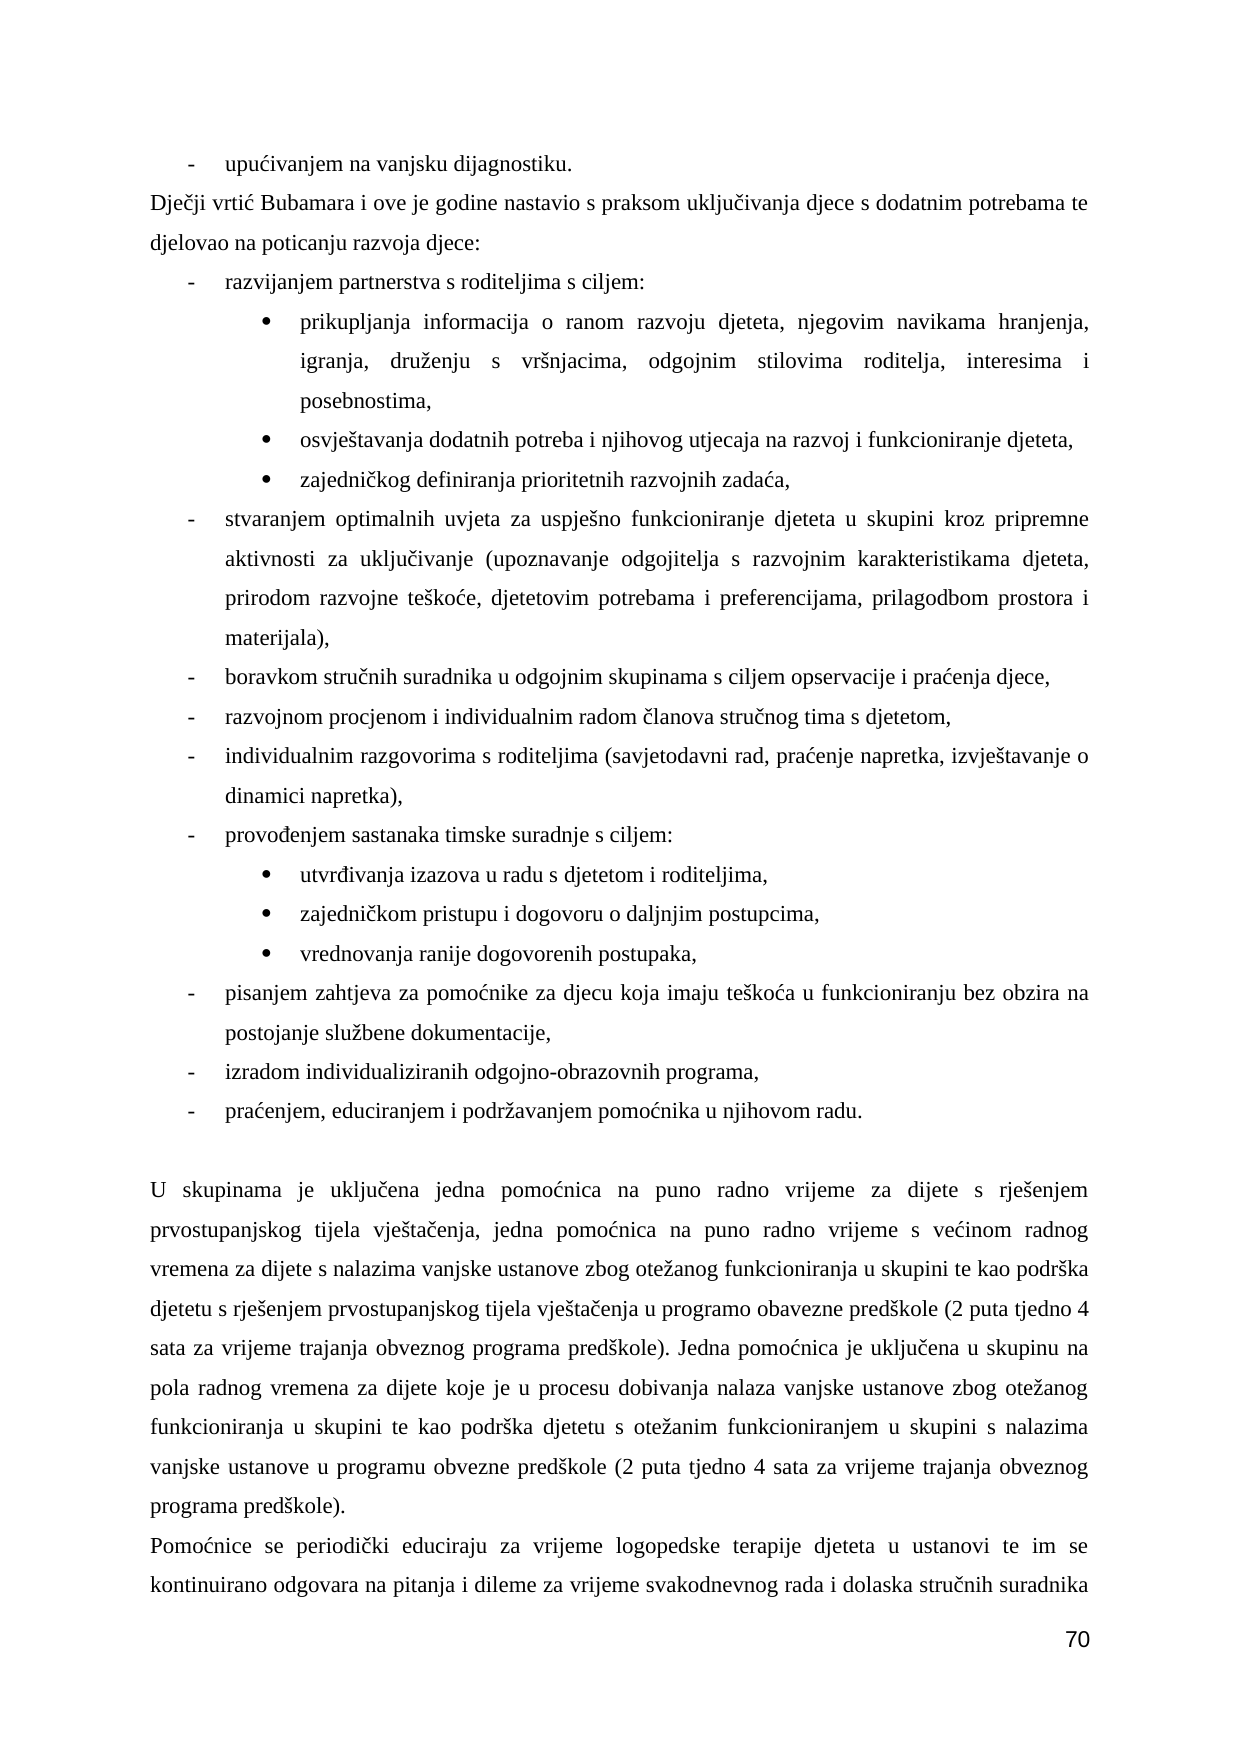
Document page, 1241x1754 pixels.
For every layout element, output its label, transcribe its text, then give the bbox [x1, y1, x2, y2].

list razvojnom procjenom i individualnim radom članova stručnog tima s djetetom, [187, 703, 1090, 729]
list izradom individualiziranih odgojno-obrazovnih programa, [187, 1058, 1090, 1084]
list razvijanjem partnerstva s roditeljima s ciljem: [187, 268, 1090, 295]
list pisanjem zahtjeva za pomoćnike za djecu koja imaju teškoća u funkcioniranju bez obzira na postojanje službene dokumentacije, [187, 979, 1090, 1045]
list osvještavanja dodatnih potreba i njihovog utjecaja na razvoj i funkcioniranje djeteta, [262, 426, 1090, 453]
list stvaranjem optimalnih uvjeta za uspješno funkcioniranje djeteta u skupini kroz pripremne aktivnosti za uključivanje (upoznavanje odgojitelja s razvojnim karakteristikama djeteta, prirodom razvojne teškoće, djetetovim potrebama i preferencijama, prilagodbom prostora i materijala), [187, 505, 1090, 650]
text Dječji vrtić Bubamara i ove je godine nastavio s praksom uključivanja djece s dodatnim potrebama te djelovao na poticanju razvoja djece: [150, 189, 1090, 255]
list zajedničkom pristupu i dogovoru o daljnjim postupcima, [262, 900, 1090, 926]
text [150, 1532, 1090, 1598]
list individualnim razgovorima s roditeljima (savjetodavni rad, praćenje napretka, izvještavanje o dinamici napretka), [187, 742, 1090, 808]
text U skupinama je uključena jedna pomoćnica na puno radno vrijeme za dijete s rješenjem prvostupanjskog tijela vještačenja, jedna pomoćnica na puno radno vrijeme s većinom radnog vremena za dijete s nalazima vanjske ustanove zbog otežanog funkcioniranja u skupini te kao podrška djetetu s rješenjem prvostupanjskog tijela vještačenja u programo obavezne predškole (2 puta tjedno 4 sata za vrijeme trajanja obveznog programa predškole). Jedna pomoćnica je uključena u skupinu na pola radnog vremena za dijete koje je u procesu dobivanja nalaza vanjske ustanove zbog otežanog funkcioniranja u skupini te kao podrška djetetu s otežanim funkcioniranjem u skupini s nalazima vanjske ustanove u programu obvezne predškole (2 puta tjedno 4 sata za vrijeme trajanja obveznog programa predškole). [150, 1176, 1090, 1519]
list upućivanjem na vanjsku dijagnostiku. [187, 150, 1090, 176]
list prikupljanja informacija o ranom razvoju djeteta, njegovim navikama hranjenja, igranja, druženju s vršnjacima, odgojnim stilovima roditelja, interesima i posebnostima, [262, 308, 1090, 413]
list zajedničkog definiranja prioritetnih razvojnih zadaća, [262, 466, 1090, 492]
list provođenjem sastanaka timske suradnje s ciljem: [187, 821, 1090, 847]
list utvrđivanja izazova u radu s djetetom i roditeljima, [262, 861, 1090, 887]
list vrednovanja ranije dogovorenih postupaka, [262, 939, 1090, 966]
list praćenjem, educiranjem i podržavanjem pomoćnika u njihovom radu. [187, 1097, 1090, 1124]
list boravkom stručnih suradnika u odgojnim skupinama s ciljem opservacije i praćenja djece, [187, 663, 1090, 689]
